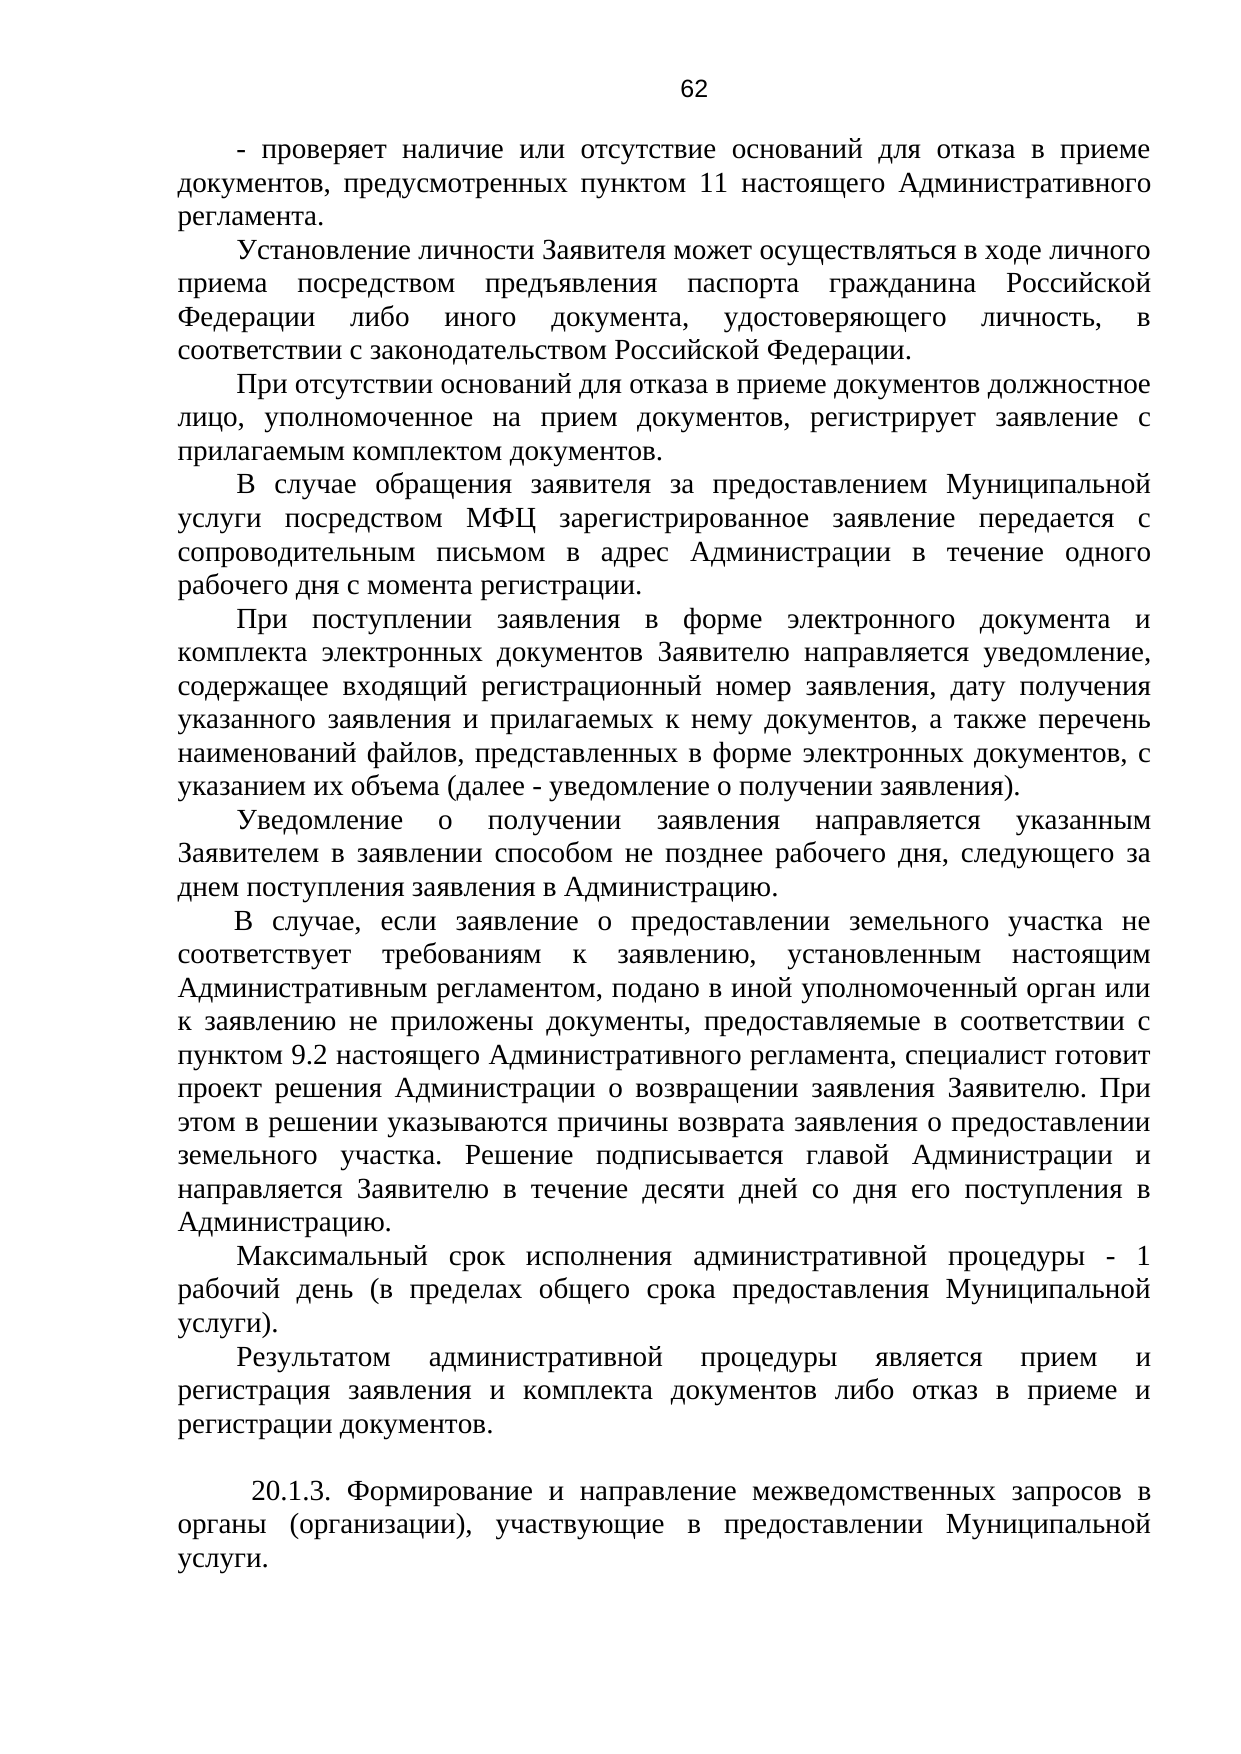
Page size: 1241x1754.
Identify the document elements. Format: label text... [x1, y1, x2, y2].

text Уведомление о получении заявления направляется указанным Заявителем в заявлении способом не позднее рабочего дня, следующего за днем поступления заявления в Администрацию. [177, 802, 1152, 903]
text При поступлении заявления в форме электронного документа и комплекта электронных документов Заявителю направляется уведомление, содержащее входящий регистрационный номер заявления, дату получения указанного заявления и прилагаемых к нему документов, а также перечень наименований файлов, представленных в форме электронных документов, с указанием их объема (далее - уведомление о получении заявления). [177, 601, 1152, 802]
text В случае обращения заявителя за предоставлением Муниципальной услуги посредством МФЦ зарегистрированное заявление передается с сопроводительным письмом в адрес Администрации в течение одного рабочего дня с момента регистрации. [177, 467, 1152, 601]
text - проверяет наличие или отсутствие оснований для отказа в приеме документов, предусмотренных пунктом 11 настоящего Административного регламента. [177, 131, 1152, 232]
text Результатом административной процедуры является прием и регистрация заявления и комплекта документов либо отказ в приеме и регистрации документов. [177, 1339, 1152, 1439]
text При отсутствии оснований для отказа в приеме документов должностное лицо, уполномоченное на прием документов, регистрирует заявление с прилагаемым комплектом документов. [177, 366, 1152, 467]
text Максимальный срок исполнения административной процедуры - 1 рабочий день (в пределах общего срока предоставления Муниципальной услуги). [177, 1238, 1152, 1339]
text Установление личности Заявителя может осуществляться в ходе личного приема посредством предъявления паспорта гражданина Российской Федерации либо иного документа, удостоверяющего личность, в соответствии с законодательством Российской Федерации. [177, 232, 1152, 366]
text 20.1.3. Формирование и направление межведомственных запросов в органы (организации), участвующие в предоставлении Муниципальной услуги. [177, 1473, 1152, 1573]
text В случае, если заявление о предоставлении земельного участка не соответствует требованиям к заявлению, установленным настоящим Административным регламентом, подано в иной уполномоченный орган или к заявлению не приложены документы, предоставляемые в соответствии с пунктом 9.2 настоящего Административного регламента, специалист готовит проект решения Администрации о возвращении заявления Заявителю. При этом в решении указываются причины возврата заявления о предоставлении земельного участка. Решение подписывается главой Администрации и направляется Заявителю в течение десяти дней со дня его поступления в Администрацию. [177, 903, 1152, 1238]
